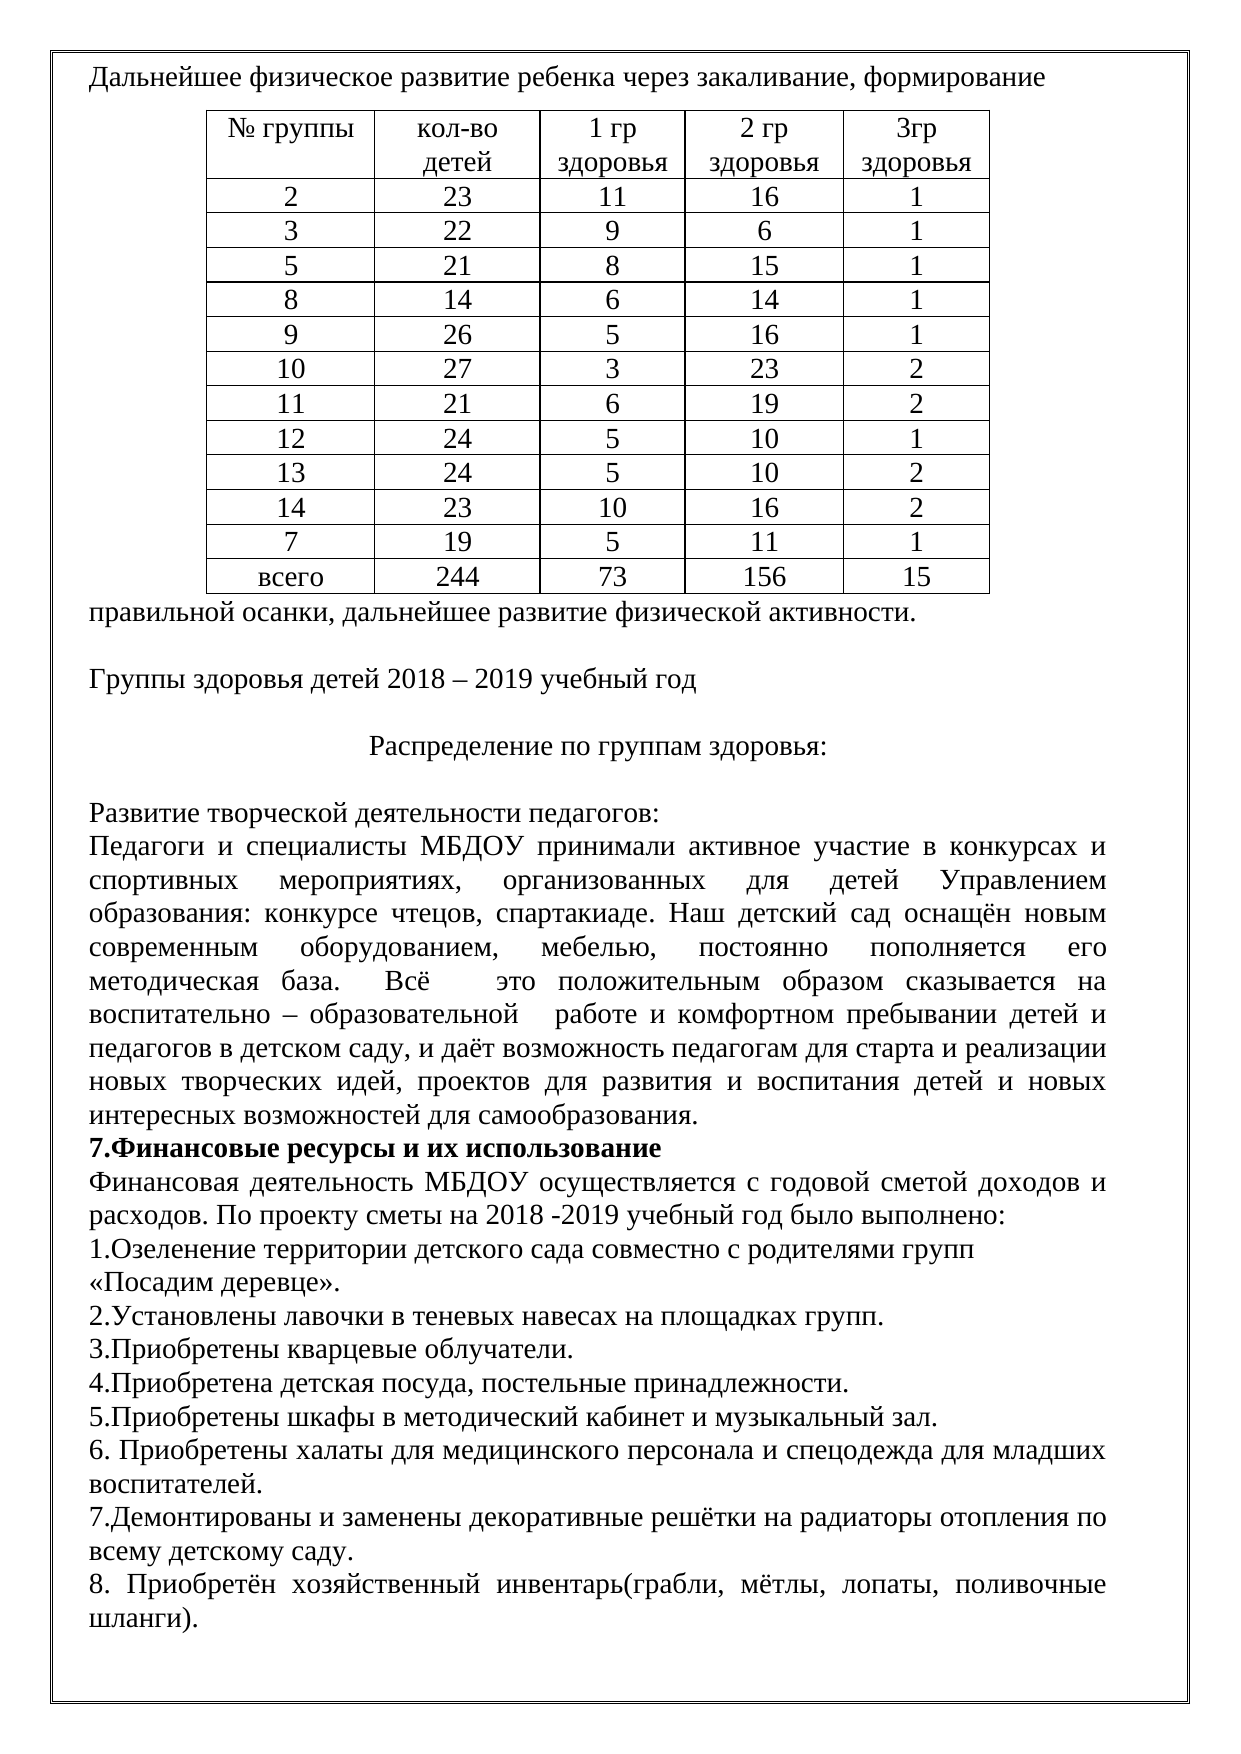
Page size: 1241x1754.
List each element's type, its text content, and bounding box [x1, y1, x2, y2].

table_cell 12 [207, 421, 374, 454]
text 2.Установлены лавочки в теневых навесах на площадках групп. [89, 1298, 1107, 1332]
text Развитие творческой деятельности педагогов: [89, 795, 1107, 828]
text 7.Финансовые ресурсы и их использование [89, 1130, 1107, 1164]
table_cell 19 [686, 386, 843, 420]
table_cell 13 [207, 455, 374, 489]
table_cell 2 [844, 386, 989, 420]
table_cell 2 [844, 490, 989, 523]
table_cell 6 [541, 386, 684, 420]
table_cell 23 [375, 490, 539, 523]
table_cell 5 [207, 248, 374, 281]
table_cell 5 [541, 455, 684, 489]
table_cell 1 [844, 421, 989, 454]
table_cell 10 [686, 421, 843, 454]
table_cell 2 [207, 179, 374, 212]
table_cell 27 [375, 352, 539, 385]
table_cell 1 [844, 213, 989, 247]
table_cell 73 [541, 559, 684, 593]
table_cell 23 [375, 179, 539, 212]
table_cell всего [207, 559, 374, 593]
table_cell 8 [541, 248, 684, 281]
table_cell 6 [541, 283, 684, 316]
table_cell 5 [541, 525, 684, 558]
table_cell 21 [375, 386, 539, 420]
table_cell 23 [686, 352, 843, 385]
table_header кол-во детей [375, 111, 539, 178]
table_header 1 гр здоровья [541, 111, 684, 178]
table_cell 10 [207, 352, 374, 385]
text «Посадим деревце». [89, 1264, 1107, 1298]
table_cell 11 [541, 179, 684, 212]
table_cell 24 [375, 455, 539, 489]
table_cell 8 [207, 283, 374, 316]
text Дальнейшее физическое развитие ребенка через закаливание, формирование правильной осанки, дальнейшее развитие физической активности. [89, 59, 1107, 627]
table_cell 26 [375, 317, 539, 351]
table_cell 19 [375, 525, 539, 558]
table_header № группы [207, 111, 374, 178]
table_cell 1 [844, 283, 989, 316]
text 8. Приобретён хозяйственный инвентарь(грабли, мётлы, лопаты, поливочные шланги). [89, 1566, 1107, 1633]
text 4.Приобретена детская посуда, постельные принадлежности. [89, 1365, 1107, 1399]
table_cell 1 [844, 248, 989, 281]
table_cell 5 [541, 421, 684, 454]
table_cell 5 [541, 317, 684, 351]
text 6. Приобретены халаты для медицинского персонала и спецодежда для младших воспитателей. [89, 1432, 1107, 1499]
table_cell 14 [375, 283, 539, 316]
table_cell 9 [541, 213, 684, 247]
table_cell 14 [686, 283, 843, 316]
table_cell 10 [686, 455, 843, 489]
table_header 2 гр здоровья [686, 111, 843, 178]
table_cell 16 [686, 317, 843, 351]
table_cell 10 [541, 490, 684, 523]
table_cell 21 [375, 248, 539, 281]
text Распределение по группам здоровья: [89, 728, 1107, 761]
table_cell 24 [375, 421, 539, 454]
table_cell 156 [686, 559, 843, 593]
table_cell 2 [844, 352, 989, 385]
text Группы здоровья детей 2018 – 2019 учебный год [89, 661, 1107, 694]
table_cell 3 [207, 213, 374, 247]
table_cell 6 [686, 213, 843, 247]
text 1.Озеленение территории детского сада совместно с родителями групп [89, 1231, 1107, 1264]
table_cell 1 [844, 179, 989, 212]
table_cell 15 [686, 248, 843, 281]
table_cell 1 [844, 525, 989, 558]
table_cell 7 [207, 525, 374, 558]
table_cell 15 [844, 559, 989, 593]
text 5.Приобретены шкафы в методический кабинет и музыкальный зал. [89, 1399, 1107, 1432]
table_cell 1 [844, 317, 989, 351]
table_cell 11 [207, 386, 374, 420]
text 7.Демонтированы и заменены декоративные решётки на радиаторы отопления по всему детскому саду. [89, 1499, 1107, 1566]
table_cell 3 [541, 352, 684, 385]
table_header 3гр здоровья [844, 111, 989, 178]
text 3.Приобретены кварцевые облучатели. [89, 1332, 1107, 1365]
table_cell 9 [207, 317, 374, 351]
table_cell 16 [686, 179, 843, 212]
table_cell 11 [686, 525, 843, 558]
table_cell 16 [686, 490, 843, 523]
table_cell 14 [207, 490, 374, 523]
text Педагоги и специалисты МБДОУ принимали активное участие в конкурсах и спортивных мероприятиях, организованных для детей Управлением образования: конкурсе чтецов, спартакиаде. Наш детский сад оснащён новым современным оборудованием, мебелью, постоянно пополняется его методическая база. Всё это положительным образом сказывается на воспитательно – образовательной работе и комфортном пребывании детей и педагогов в детском саду, и даёт возможность педагогам для старта и реализации новых творческих идей, проектов для развития и воспитания детей и новых интересных возможностей для самообразования. [89, 828, 1107, 1130]
table_cell 22 [375, 213, 539, 247]
text Финансовая деятельность МБДОУ осуществляется с годовой сметой доходов и расходов. По проекту сметы на 2018 -2019 учебный год было выполнено: [89, 1164, 1107, 1231]
table_cell 2 [844, 455, 989, 489]
table_cell 244 [375, 559, 539, 593]
